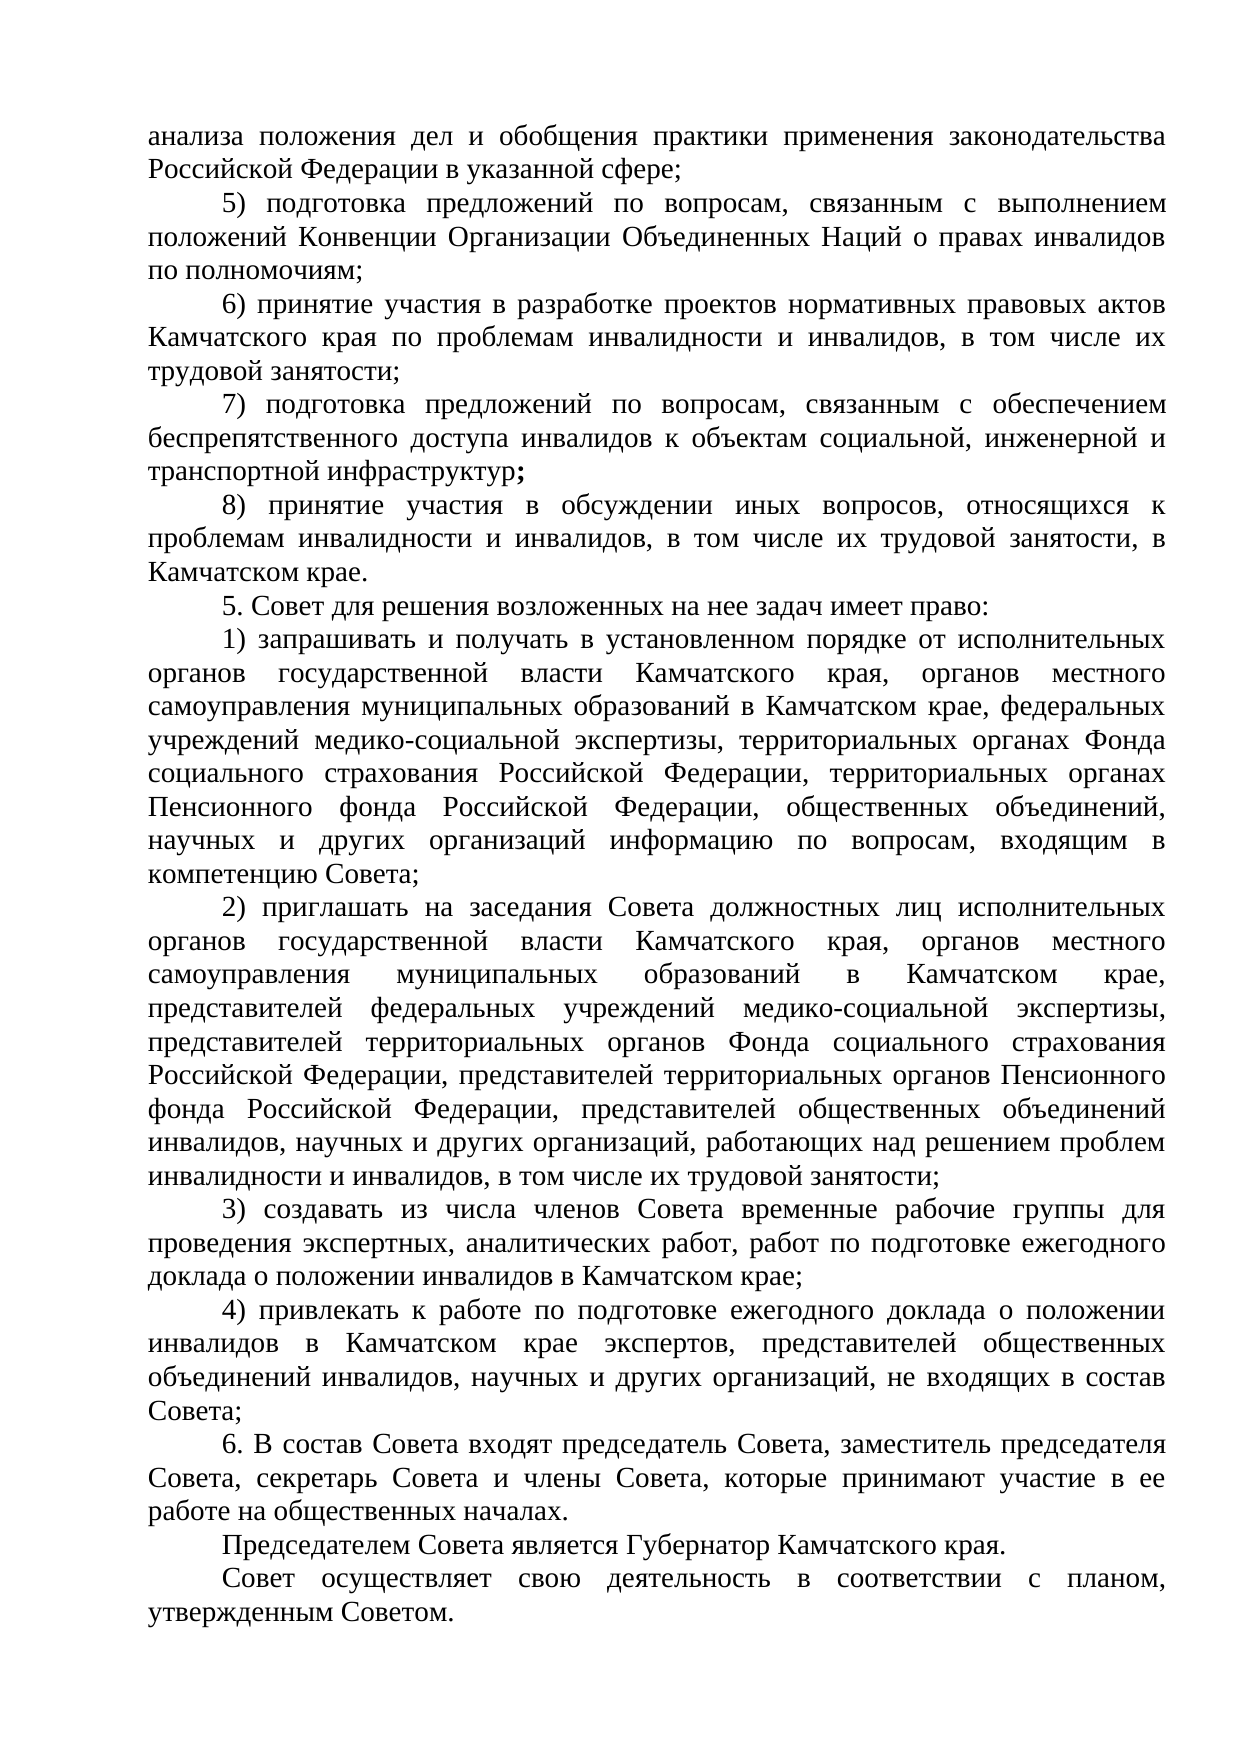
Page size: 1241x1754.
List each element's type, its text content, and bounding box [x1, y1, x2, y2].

text Совет осуществляет свою деятельность в соответствии с планом, утвержденным Советом. [148, 1560, 1167, 1627]
text 5) подготовка предложений по вопросам, связанным с выполнением положений Конвенции Организации Объединенных Наций о правах инвалидов по полномочиям; [148, 185, 1167, 286]
text 4) привлекать к работе по подготовке ежегодного доклада о положении инвалидов в Камчатском крае экспертов, представителей общественных объединений инвалидов, научных и других организаций, не входящих в состав Совета; [148, 1292, 1167, 1426]
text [148, 118, 1167, 185]
text 6. В состав Совета входят председатель Совета, заместитель председателя Совета, секретарь Совета и члены Совета, которые принимают участие в ее работе на общественных началах. [148, 1426, 1167, 1527]
text 3) создавать из числа членов Совета временные рабочие группы для проведения экспертных, аналитических работ, работ по подготовке ежегодного доклада о положении инвалидов в Камчатском крае; [148, 1191, 1167, 1292]
text Председателем Совета является Губернатор Камчатского края. [148, 1527, 1167, 1560]
text 5. Совет для решения возложенных на нее задач имеет право: [148, 588, 1167, 621]
text 7) подготовка предложений по вопросам, связанным с обеспечением беспрепятственного доступа инвалидов к объектам социальной, инженерной и транспортной инфраструктур; [148, 386, 1167, 487]
text 1) запрашивать и получать в установленном порядке от исполнительных органов государственной власти Камчатского края, органов местного самоуправления муниципальных образований в Камчатском крае, федеральных учреждений медико-социальной экспертизы, территориальных органах Фонда социального страхования Российской Федерации, территориальных органах Пенсионного фонда Российской Федерации, общественных объединений, научных и других организаций информацию по вопросам, входящим в компетенцию Совета; [148, 621, 1167, 889]
text 6) принятие участия в разработке проектов нормативных правовых актов Камчатского края по проблемам инвалидности и инвалидов, в том числе их трудовой занятости; [148, 286, 1167, 386]
text 2) приглашать на заседания Совета должностных лиц исполнительных органов государственной власти Камчатского края, органов местного самоуправления муниципальных образований в Камчатском крае, представителей федеральных учреждений медико-социальной экспертизы, представителей территориальных органов Фонда социального страхования Российской Федерации, представителей территориальных органов Пенсионного фонда Российской Федерации, представителей общественных объединений инвалидов, научных и других организаций, работающих над решением проблем инвалидности и инвалидов, в том числе их трудовой занятости; [148, 889, 1167, 1191]
text 8) принятие участия в обсуждении иных вопросов, относящихся к проблемам инвалидности и инвалидов, в том числе их трудовой занятости, в Камчатском крае. [148, 487, 1167, 588]
